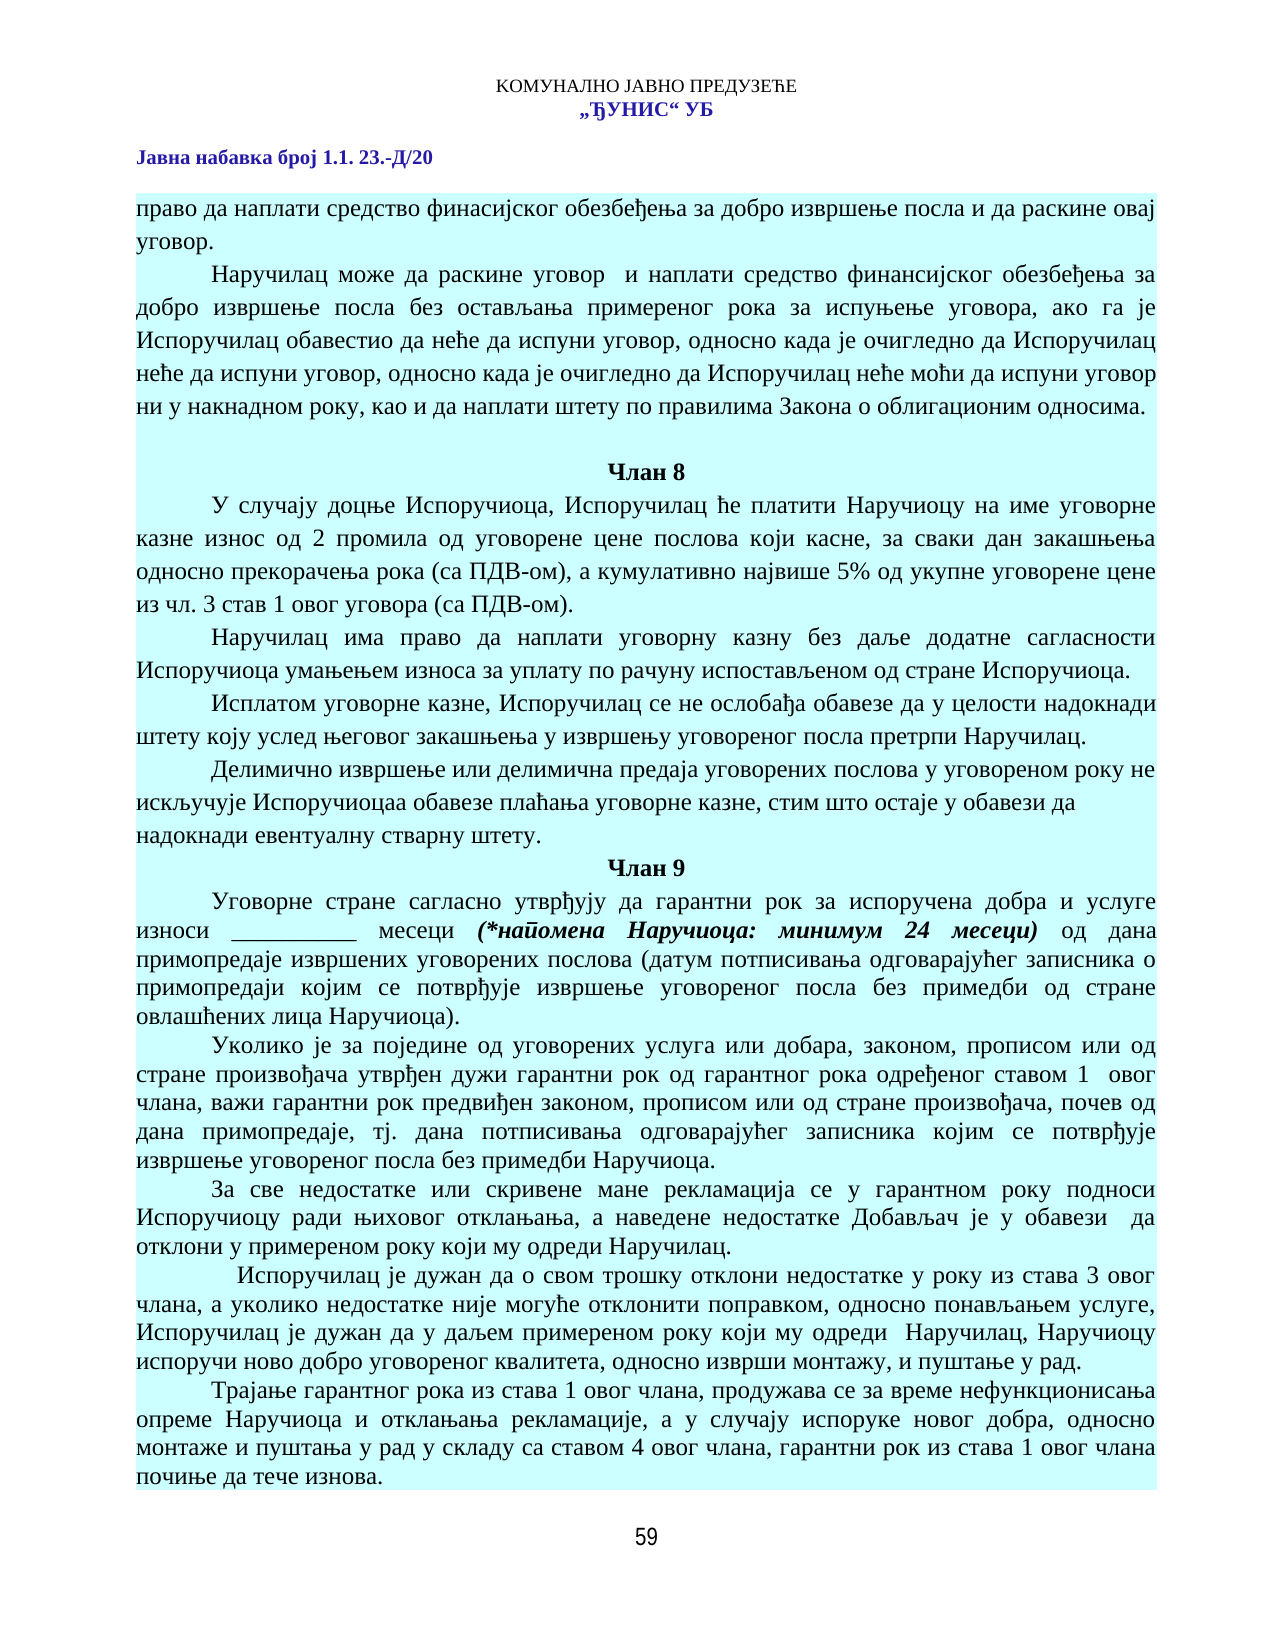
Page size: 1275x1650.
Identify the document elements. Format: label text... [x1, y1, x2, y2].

text У случају доцње Испоручиоца, Испоручилац ће платити Наручиоцу на име уговорне казне износ од 2 промила од уговорене цене послова који касне, за сваки дан закашњења односно прекорачења рока (са ПДВ-ом), а кумулативно највише 5% од укупне уговорене цене из чл. 3 став 1 овог уговора (са ПДВ-ом). [136, 490, 1157, 618]
text Уколико је за поједине од уговорених услуга или добара, законом, прописом или од стране произвођача утврђен дужи гарантни рок од гарантног рока одређеног ставом 1 овог члана, важи гарантни рок предвиђен законом, прописом или од стране произвођача, почев од дана примопредаје, тј. дана потписивања одговарајућег записника којим се потврђује извршење уговореног посла без примедби Наручиоца. [136, 1030, 1157, 1174]
text За све недостатке или скривене мане рекламација се у гарантном року подноси Испоручиоцу ради њиховог отклањања, а наведене недостатке Добављач је у обавези да отклони у примереном року који му одреди Наручилац. [136, 1174, 1157, 1260]
text Наручилац има право да наплати уговорну казну без даље додатне сагласности Испоручиоца умањењем износа за уплату по рачуну испостављеном од стране Испоручиоца. [136, 622, 1157, 684]
text Члан 8 [136, 457, 1157, 486]
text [136, 193, 1157, 254]
text Исплатом уговорне казне, Испоручилац се не ослобађа обавезе да у целости надокнади штету коју услед његовог закашњења у извршењу уговореног посла претрпи Наручилац. [136, 688, 1157, 750]
text Уговорне стране сагласно утврђују да гарантни рок за испоручена добра и услуге износи __________ месеци (*напомена Наручиоца: минимум 24 месеци) од дана примопредаје извршених уговорених послова (датум потписивања одговарајућег записника о примопредаји којим се потврђује извршење уговореног посла без примедби од стране овлашћених лица Наручиоца). [136, 886, 1157, 1030]
text Трајање гарантног рока из става 1 овог члана, продужава се за време нефункционисања опреме Наручиоца и отклањања рекламације, а у случају испоруке новог добра, односно монтаже и пуштања у рад у складу са ставом 4 овог члана, гарантни рок из става 1 овог члана почиње да тече изнова. [136, 1375, 1157, 1490]
text Делимично извршење или делимична предаја уговорених послова у уговореном року не искључује Испоручиоцаа обавезе плаћања уговорне казне, стим што остаје у обавези да надокнади евентуалну стварну штету. [136, 754, 1157, 849]
text Испоручилац је дужан да о свом трошку отклони недостатке у року из става 3 овог члана, а уколико недостатке није могуће отклонити поправком, односно понављањем услуге, Испоручилац је дужан да у даљем примереном року који му одреди Наручилац, Наручиоцу испоручи ново добро уговореног квалитета, односно изврши монтажу, и пуштање у рад. [136, 1260, 1157, 1375]
text Члан 9 [136, 853, 1157, 882]
text Наручилац може да раскине уговор и наплати средство финансијског обезбеђења за добро извршење посла без остављања примереног рока за испуњење уговора, ако га је Испоручилац обавестио да неће да испуни уговор, односно када је очигледно да Испоручилац неће да испуни уговор, односно када је очигледно да Испоручилац неће моћи да испуни уговор ни у накнадном року, као и да наплати штету по правилима Закона о облигационим односима. [136, 259, 1157, 420]
